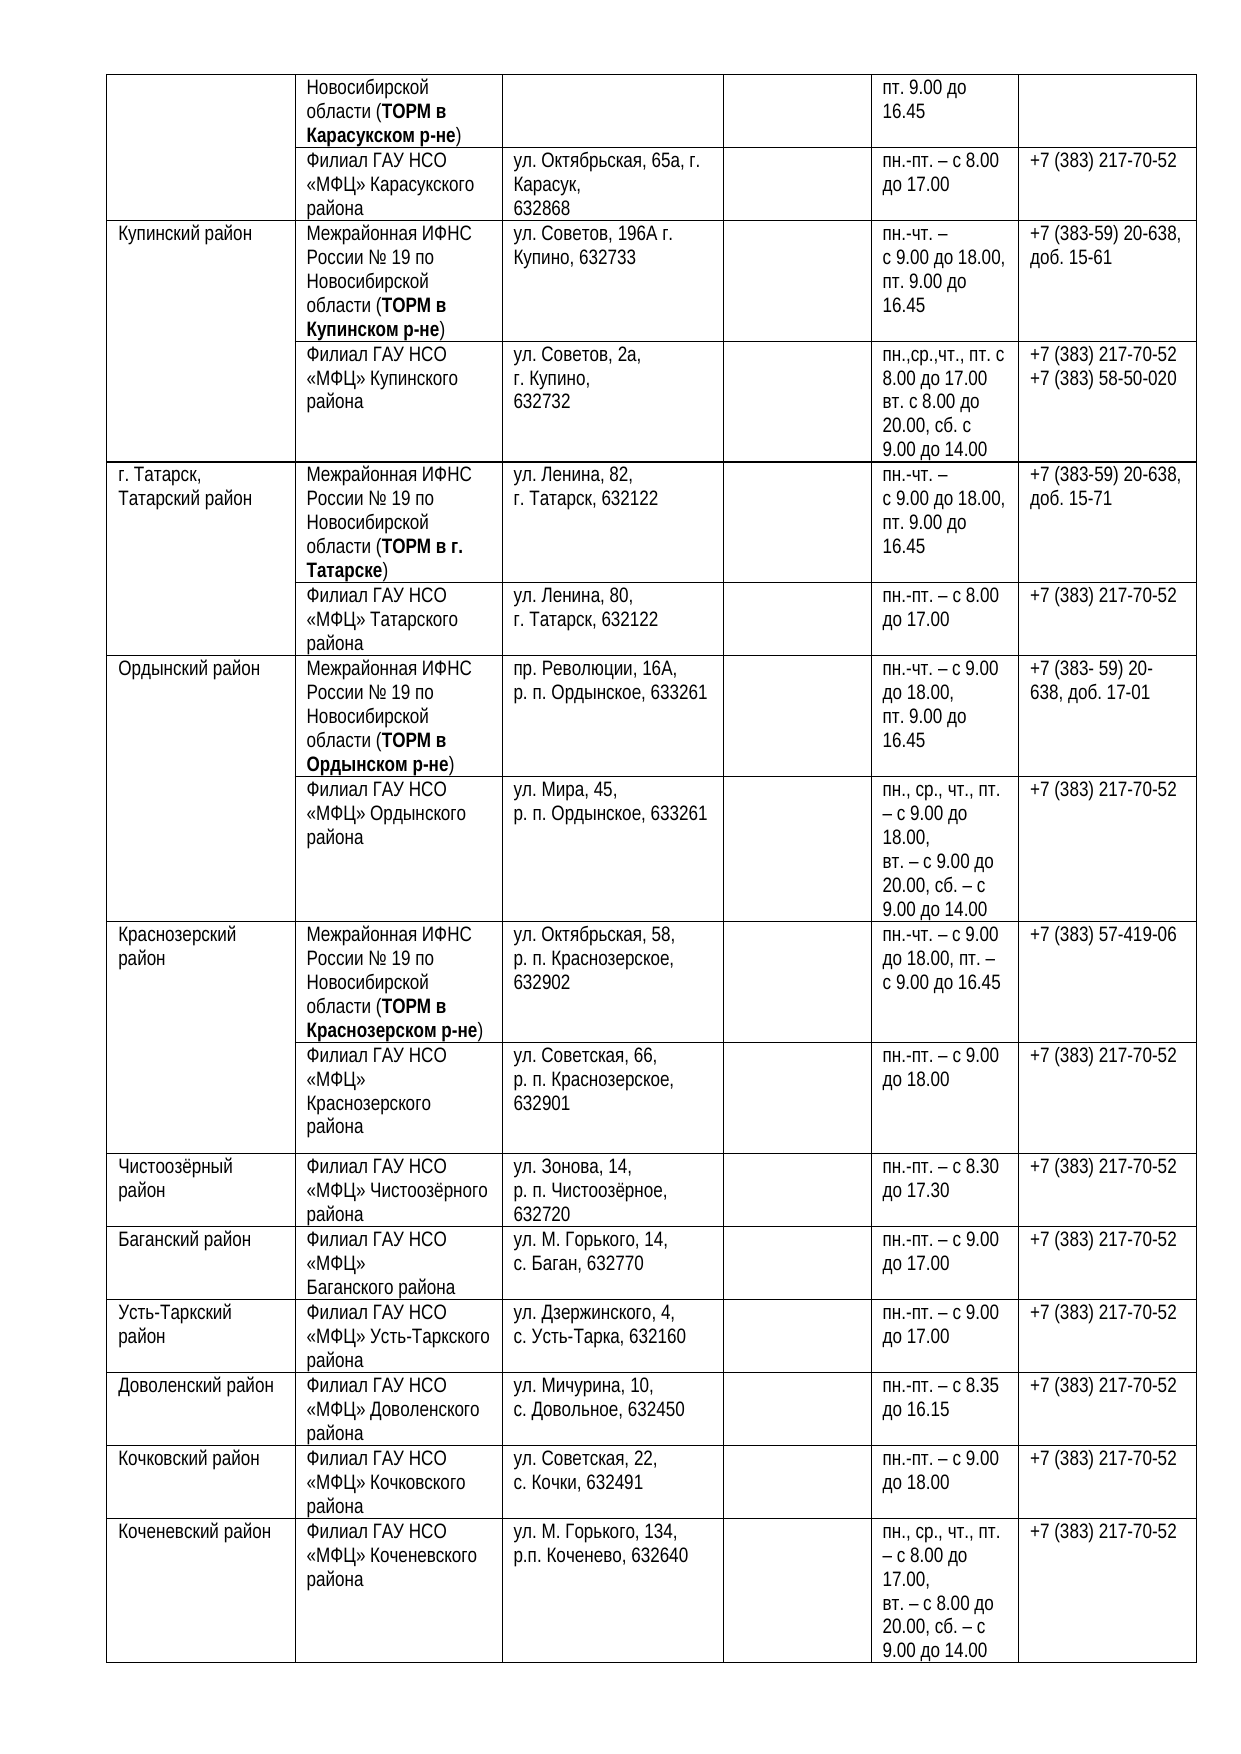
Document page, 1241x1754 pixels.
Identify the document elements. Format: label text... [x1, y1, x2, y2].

table_cell +7 (383) 217-70-52 [1019, 1519, 1196, 1662]
table_cell Баганский район [107, 1227, 295, 1299]
table_cell +7 (383) 217-70-52 +7 (383) 58-50-020 [1019, 342, 1196, 461]
table_cell [724, 777, 871, 921]
table_cell +7 (383) 217-70-52 [1019, 1154, 1196, 1226]
table_cell [724, 922, 871, 1042]
table_cell [724, 1373, 871, 1444]
table_cell пн., ср., чт., пт. – с 9.00 до 18.00, вт. – с 9.00 до 20.00, сб. – с 9.00 до 14.00 [872, 777, 1018, 921]
table_cell Чистоозёрный район [107, 1154, 295, 1226]
table_cell ул. М. Горького, 14, с. Баган, 632770 [503, 1227, 723, 1299]
table_cell Межрайонная ИФНС России № 19 по Новосибирской области (ТОРМ в Ордынском р-не) [296, 656, 502, 776]
table_cell пн.-пт. – с 9.00 до 18.00 [872, 1043, 1018, 1153]
table_cell Межрайонная ИФНС России № 19 по Новосибирской области (ТОРМ в Краснозерском р-не) [296, 922, 502, 1042]
table_cell пн.-чт. – с 9.00 до 18.00, пт. 9.00 до 16.45 [872, 221, 1018, 341]
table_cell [1019, 75, 1196, 147]
table_cell пн.-пт. – с 8.00 до 17.00 [872, 583, 1018, 655]
table_cell [724, 342, 871, 461]
table_cell г. Татарск, Татарский район [107, 463, 295, 655]
table_cell пн.-чт. – с 9.00 до 18.00, пт. 9.00 до 16.45 [872, 463, 1018, 582]
table_cell пн.-пт. – с 9.00 до 17.00 [872, 1300, 1018, 1372]
table_cell Доволенский район [107, 1373, 295, 1444]
table_cell Филиал ГАУ НСО «МФЦ» Карасукского района [296, 148, 502, 220]
table_cell +7 (383) 217-70-52 [1019, 1227, 1196, 1299]
table_cell пн., ср., чт., пт. – с 8.00 до 17.00, вт. – с 8.00 до 20.00, сб. – с 9.00 до 14.00 [872, 1519, 1018, 1662]
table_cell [107, 75, 295, 220]
table_cell [724, 75, 871, 147]
table_cell ул. М. Горького, 134, р.п. Коченево, 632640 [503, 1519, 723, 1662]
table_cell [503, 75, 723, 147]
table_cell пн.-чт. – с 9.00 до 18.00, пт. – с 9.00 до 16.45 [872, 922, 1018, 1042]
table_cell ул. Советская, 22, с. Кочки, 632491 [503, 1446, 723, 1517]
table_cell +7 (383-59) 20-638, доб. 15-61 [1019, 221, 1196, 341]
table_cell Коченевский район [107, 1519, 295, 1662]
table_cell [724, 583, 871, 655]
table_cell +7 (383) 217-70-52 [1019, 148, 1196, 220]
table_cell пн.-пт. – с 9.00 до 18.00 [872, 1446, 1018, 1517]
table_cell [724, 1519, 871, 1662]
table_cell ул. Октябрьская, 58, р. п. Краснозерское, 632902 [503, 922, 723, 1042]
table_cell пн.-пт. – с 9.00 до 17.00 [872, 1227, 1018, 1299]
table_cell [724, 1154, 871, 1226]
table_cell +7 (383) 217-70-52 [1019, 1446, 1196, 1517]
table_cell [872, 75, 1018, 147]
table_cell +7 (383-59) 20-638, доб. 15-71 [1019, 463, 1196, 582]
table_cell Ордынский район [107, 656, 295, 921]
table_cell пн.-пт. – с 8.00 до 17.00 [872, 148, 1018, 220]
table_cell [724, 1300, 871, 1372]
table_cell Филиал ГАУ НСО «МФЦ» Ордынского района [296, 777, 502, 921]
table_cell +7 (383) 217-70-52 [1019, 1300, 1196, 1372]
table_cell ул. Зонова, 14, р. п. Чистоозёрное, 632720 [503, 1154, 723, 1226]
table_cell Купинский район [107, 221, 295, 461]
table_cell [724, 221, 871, 341]
table_cell ул. Мичурина, 10, с. Довольное, 632450 [503, 1373, 723, 1444]
table_cell пн.,ср.,чт., пт. с 8.00 до 17.00 вт. с 8.00 до 20.00, сб. с 9.00 до 14.00 [872, 342, 1018, 461]
table_cell ул. Советов, 196А г. Купино, 632733 [503, 221, 723, 341]
table_cell Усть-Таркский район [107, 1300, 295, 1372]
table_cell +7 (383) 217-70-52 [1019, 583, 1196, 655]
table_cell Филиал ГАУ НСО «МФЦ» Краснозерского района [296, 1043, 502, 1153]
table_cell Кочковский район [107, 1446, 295, 1517]
table_cell +7 (383) 217-70-52 [1019, 1373, 1196, 1444]
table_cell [296, 75, 502, 147]
table_cell пн.-пт. – с 8.30 до 17.30 [872, 1154, 1018, 1226]
table_cell пр. Революции, 16А, р. п. Ордынское, 633261 [503, 656, 723, 776]
table_cell Межрайонная ИФНС России № 19 по Новосибирской области (ТОРМ в г. Татарске) [296, 463, 502, 582]
table_cell +7 (383- 59) 20-638, доб. 17-01 [1019, 656, 1196, 776]
table_cell Краснозерский район [107, 922, 295, 1153]
table_cell Филиал ГАУ НСО «МФЦ» Коченевского района [296, 1519, 502, 1662]
table_cell ул. Ленина, 80, г. Татарск, 632122 [503, 583, 723, 655]
table_cell ул. Советов, 2а, г. Купино, 632732 [503, 342, 723, 461]
table_cell +7 (383) 217-70-52 [1019, 1043, 1196, 1153]
table_cell +7 (383) 57-419-06 [1019, 922, 1196, 1042]
table_cell [724, 656, 871, 776]
table_cell ул. Дзержинского, 4, с. Усть-Тарка, 632160 [503, 1300, 723, 1372]
table_cell Филиал ГАУ НСО «МФЦ» Баганского района [296, 1227, 502, 1299]
table_cell Филиал ГАУ НСО «МФЦ» Татарского района [296, 583, 502, 655]
table_cell Филиал ГАУ НСО «МФЦ» Чистоозёрного района [296, 1154, 502, 1226]
table_cell [724, 1446, 871, 1517]
table_cell ул. Ленина, 82, г. Татарск, 632122 [503, 463, 723, 582]
table_cell пн.-чт. – с 9.00 до 18.00, пт. 9.00 до 16.45 [872, 656, 1018, 776]
table_cell Филиал ГАУ НСО «МФЦ» Усть-Таркского района [296, 1300, 502, 1372]
table_cell [724, 1227, 871, 1299]
table_cell ул. Мира, 45, р. п. Ордынское, 633261 [503, 777, 723, 921]
table_cell пн.-пт. – с 8.35 до 16.15 [872, 1373, 1018, 1444]
table_cell Филиал ГАУ НСО «МФЦ» Кочковского района [296, 1446, 502, 1517]
table_cell [724, 148, 871, 220]
table_cell [724, 1043, 871, 1153]
table_cell Филиал ГАУ НСО «МФЦ» Доволенского района [296, 1373, 502, 1444]
table_cell ул. Октябрьская, 65а, г. Карасук, 632868 [503, 148, 723, 220]
table_cell +7 (383) 217-70-52 [1019, 777, 1196, 921]
table_cell Филиал ГАУ НСО «МФЦ» Купинского района [296, 342, 502, 461]
table_cell Межрайонная ИФНС России № 19 по Новосибирской области (ТОРМ в Купинском р-не) [296, 221, 502, 341]
table_cell ул. Советская, 66, р. п. Краснозерское, 632901 [503, 1043, 723, 1153]
table_cell [724, 463, 871, 582]
